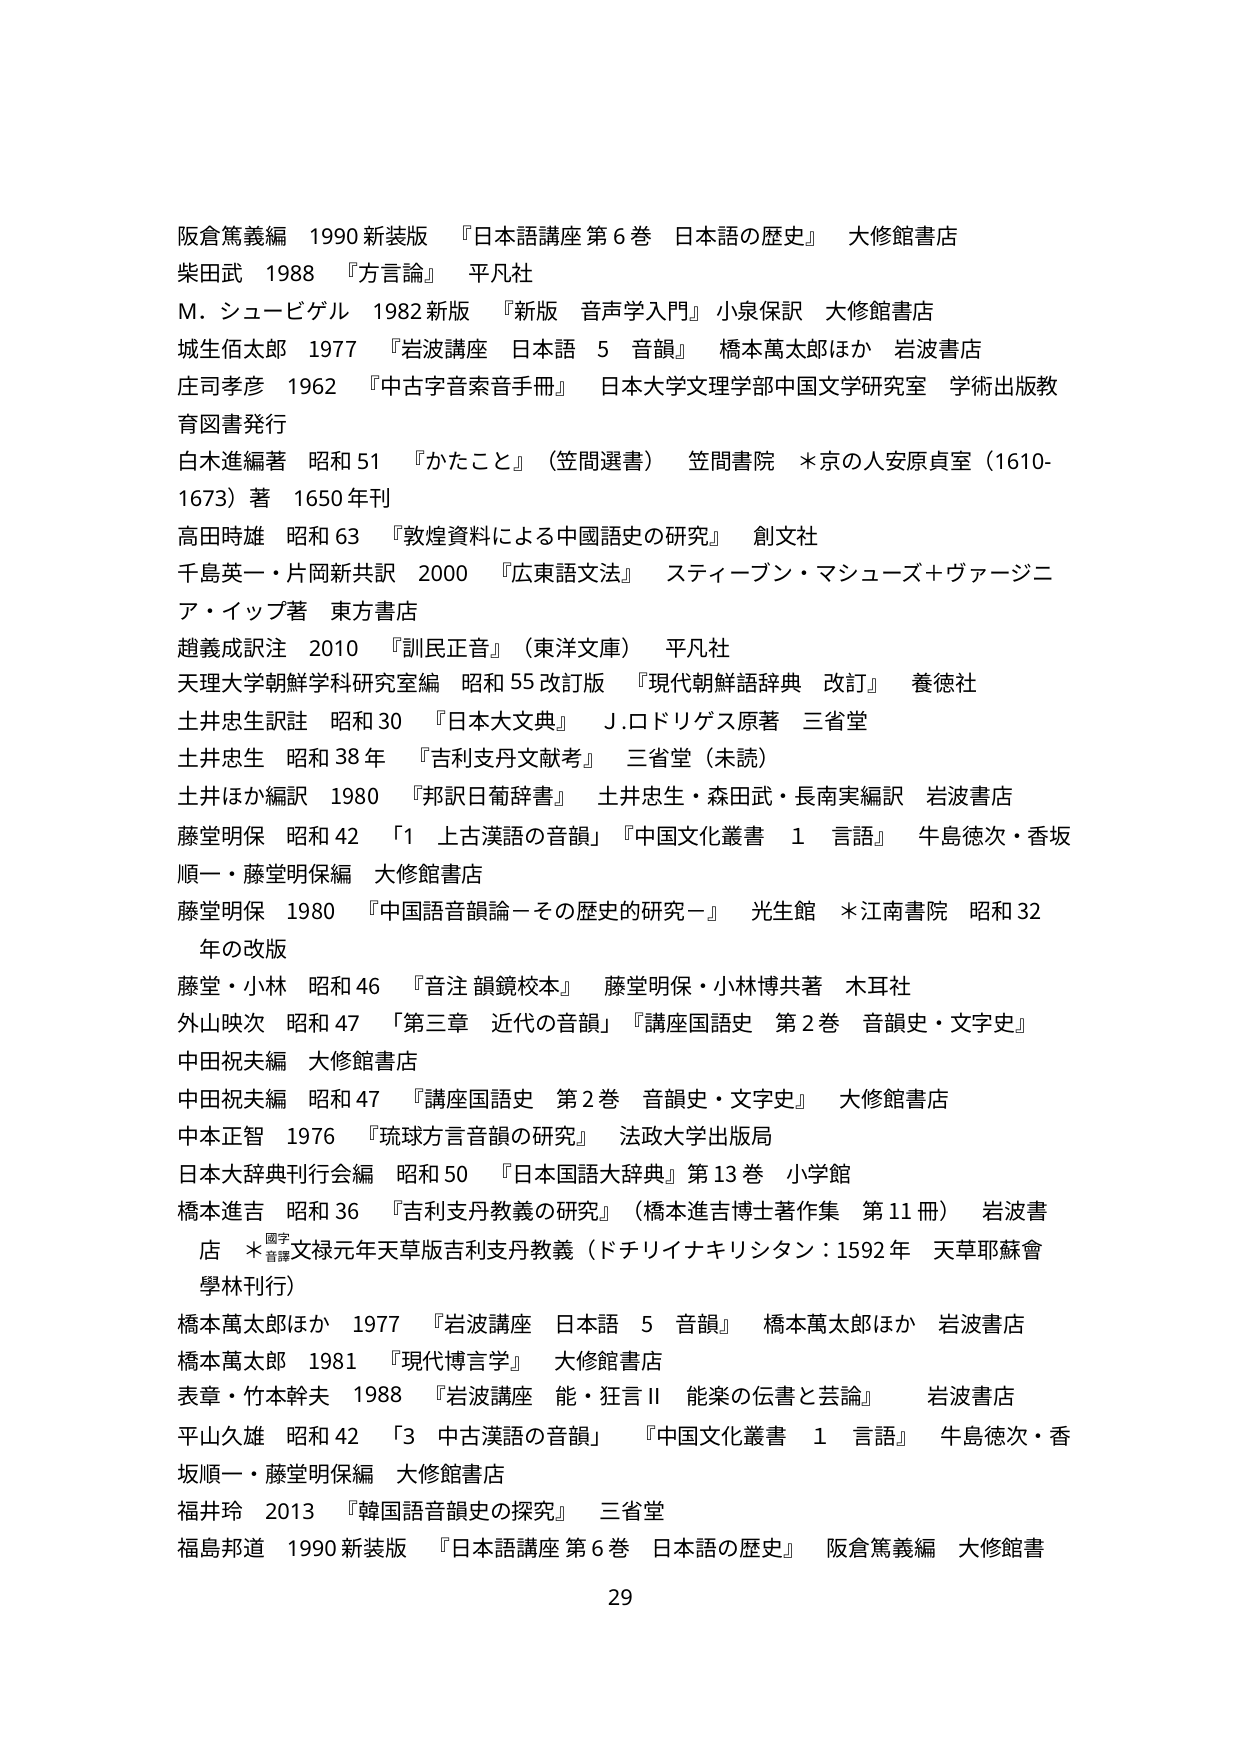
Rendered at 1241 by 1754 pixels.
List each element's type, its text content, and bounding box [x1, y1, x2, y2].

text 橋本進吉 昭和36 『吉利支丹教義の研究』（橋本進吉博士著作集 第11冊） 岩波書店 ＊國字音譯文禄元年天草版吉利支丹教義（ドチリイナキリシタン：1592年 天草耶蘇會學林刊行） [177, 1191, 1063, 1304]
text 中田祝夫編 昭和47 『講座国語史 第2巻 音韻史・文字史』 大修館書店 中本正智 1976 『琉球方言音韻の研究』 法政大学出版局 [177, 1079, 1063, 1154]
text 外山映次 昭和47 「第三章 近代の音韻」『講座国語史 第2巻 音韻史・文字史』 中田祝夫編 大修館書店 [177, 1004, 1063, 1079]
text 表章・竹本幹夫 1988 『岩波講座 能・狂言Ⅱ 能楽の伝書と芸論』 岩波書店 [177, 1379, 1063, 1416]
text M．シュービゲル 1982新版 『新版 音声学入門』 小泉保訳 大修館書店 [177, 291, 1063, 329]
text 土井ほか編訳 1980 『邦訳日葡辞書』 土井忠生・森田武・長南実編訳 岩波書店 [177, 779, 1063, 816]
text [177, 1529, 1063, 1566]
text 福井玲 2013 『韓国語音韻史の探究』 三省堂 [177, 1491, 1063, 1529]
text 橋本萬太郎 1981 『現代博言学』 大修館書店 [177, 1341, 1063, 1379]
text 藤堂明保 1980 『中国語音韻論－その歴史的研究－』 光生館 ＊江南書院 昭和32年の改版 [177, 891, 1063, 966]
text 土井忠生 昭和38年 『吉利支丹文献考』 三省堂（未読） [177, 741, 1063, 779]
text 橋本萬太郎ほか 1977 『岩波講座 日本語 5 音韻』 橋本萬太郎ほか 岩波書店 [177, 1304, 1063, 1341]
text 城生佰太郎 1977 『岩波講座 日本語 5 音韻』 橋本萬太郎ほか 岩波書店 [177, 329, 1063, 366]
text 千島英一・片岡新共訳 2000 『広東語文法』 スティーブン・マシューズ＋ヴァージニア・イップ著 東方書店 趙義成訳注 2010 『訓民正音』（東洋文庫） 平凡社 [177, 554, 1063, 666]
text 土井忠生訳註 昭和30 『日本大文典』 Ｊ.ロドリゲス原著 三省堂 [177, 704, 1063, 741]
text 平山久雄 昭和42 「3 中古漢語の音韻」 『中国文化叢書 １ 言語』 牛島徳次・香坂順一・藤堂明保編 大修館書店 [177, 1416, 1084, 1491]
text 白木進編著 昭和51 『かたこと』（笠間選書） 笠間書院 ＊京の人安原貞室（1610-1673）著 1650年刊 [177, 441, 1063, 516]
text 阪倉篤義編 1990新装版 『日本語講座 第6巻 日本語の歴史』 大修館書店 [177, 216, 1063, 254]
text 柴田武 1988 『方言論』 平凡社 [177, 254, 1063, 291]
text 藤堂・小林 昭和46 『音注 韻鏡校本』 藤堂明保・小林博共著 木耳社 [177, 966, 1063, 1004]
text 庄司孝彦 1962 『中古字音索音手冊』 日本大学文理学部中国文学研究室 学術出版教育図書発行 [177, 366, 1063, 441]
text 日本大辞典刊行会編 昭和50 『日本国語大辞典』第13巻 小学館 [177, 1154, 1063, 1191]
text 天理大学朝鮮学科研究室編 昭和55改訂版 『現代朝鮮語辞典 改訂』 養徳社 [177, 666, 1063, 704]
text 高田時雄 昭和63 『敦煌資料による中國語史の研究』 創文社 [177, 516, 1063, 554]
text 藤堂明保 昭和42 「1 上古漢語の音韻」『中国文化叢書 １ 言語』 牛島徳次・香坂順一・藤堂明保編 大修館書店 [177, 816, 1084, 891]
